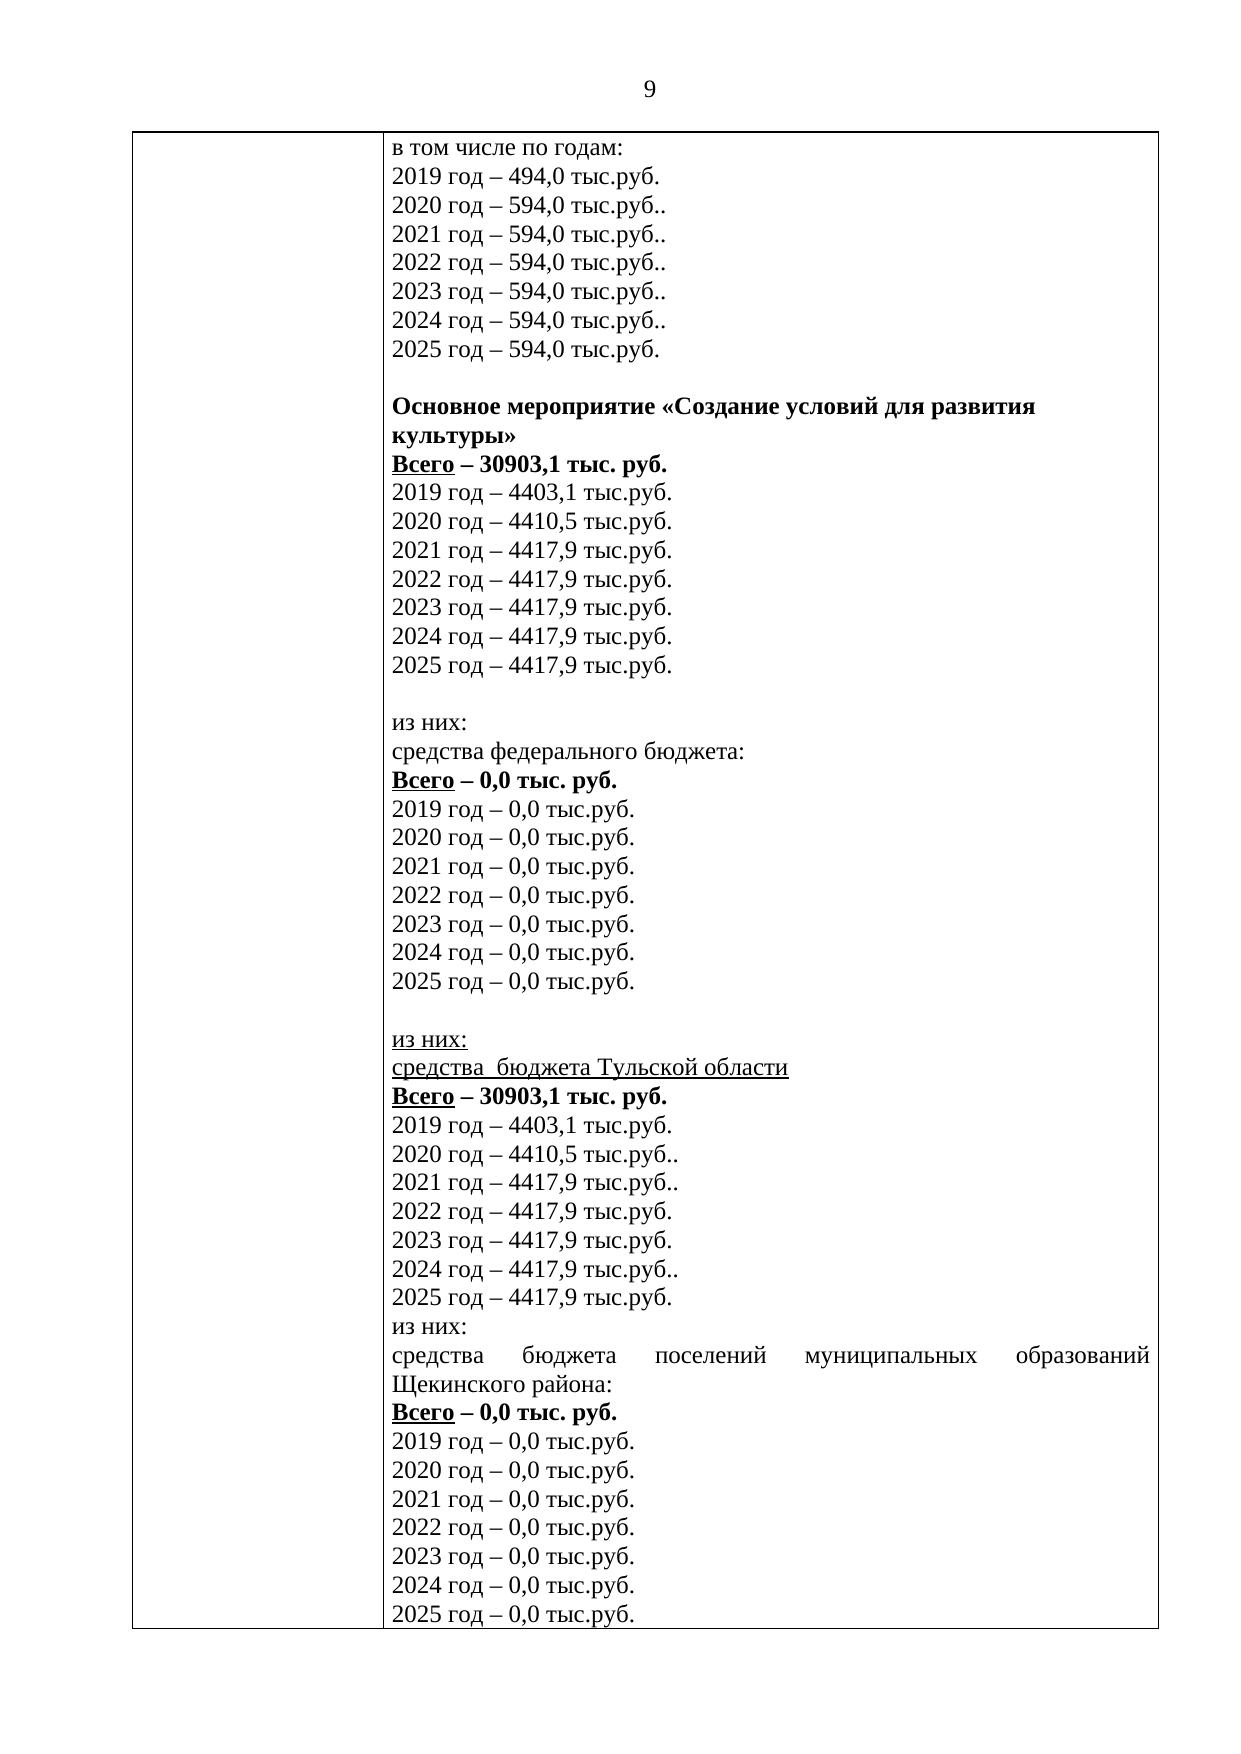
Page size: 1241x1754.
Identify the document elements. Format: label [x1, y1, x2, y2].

table_cell [384, 133, 1158, 1627]
table_cell [133, 133, 383, 1627]
